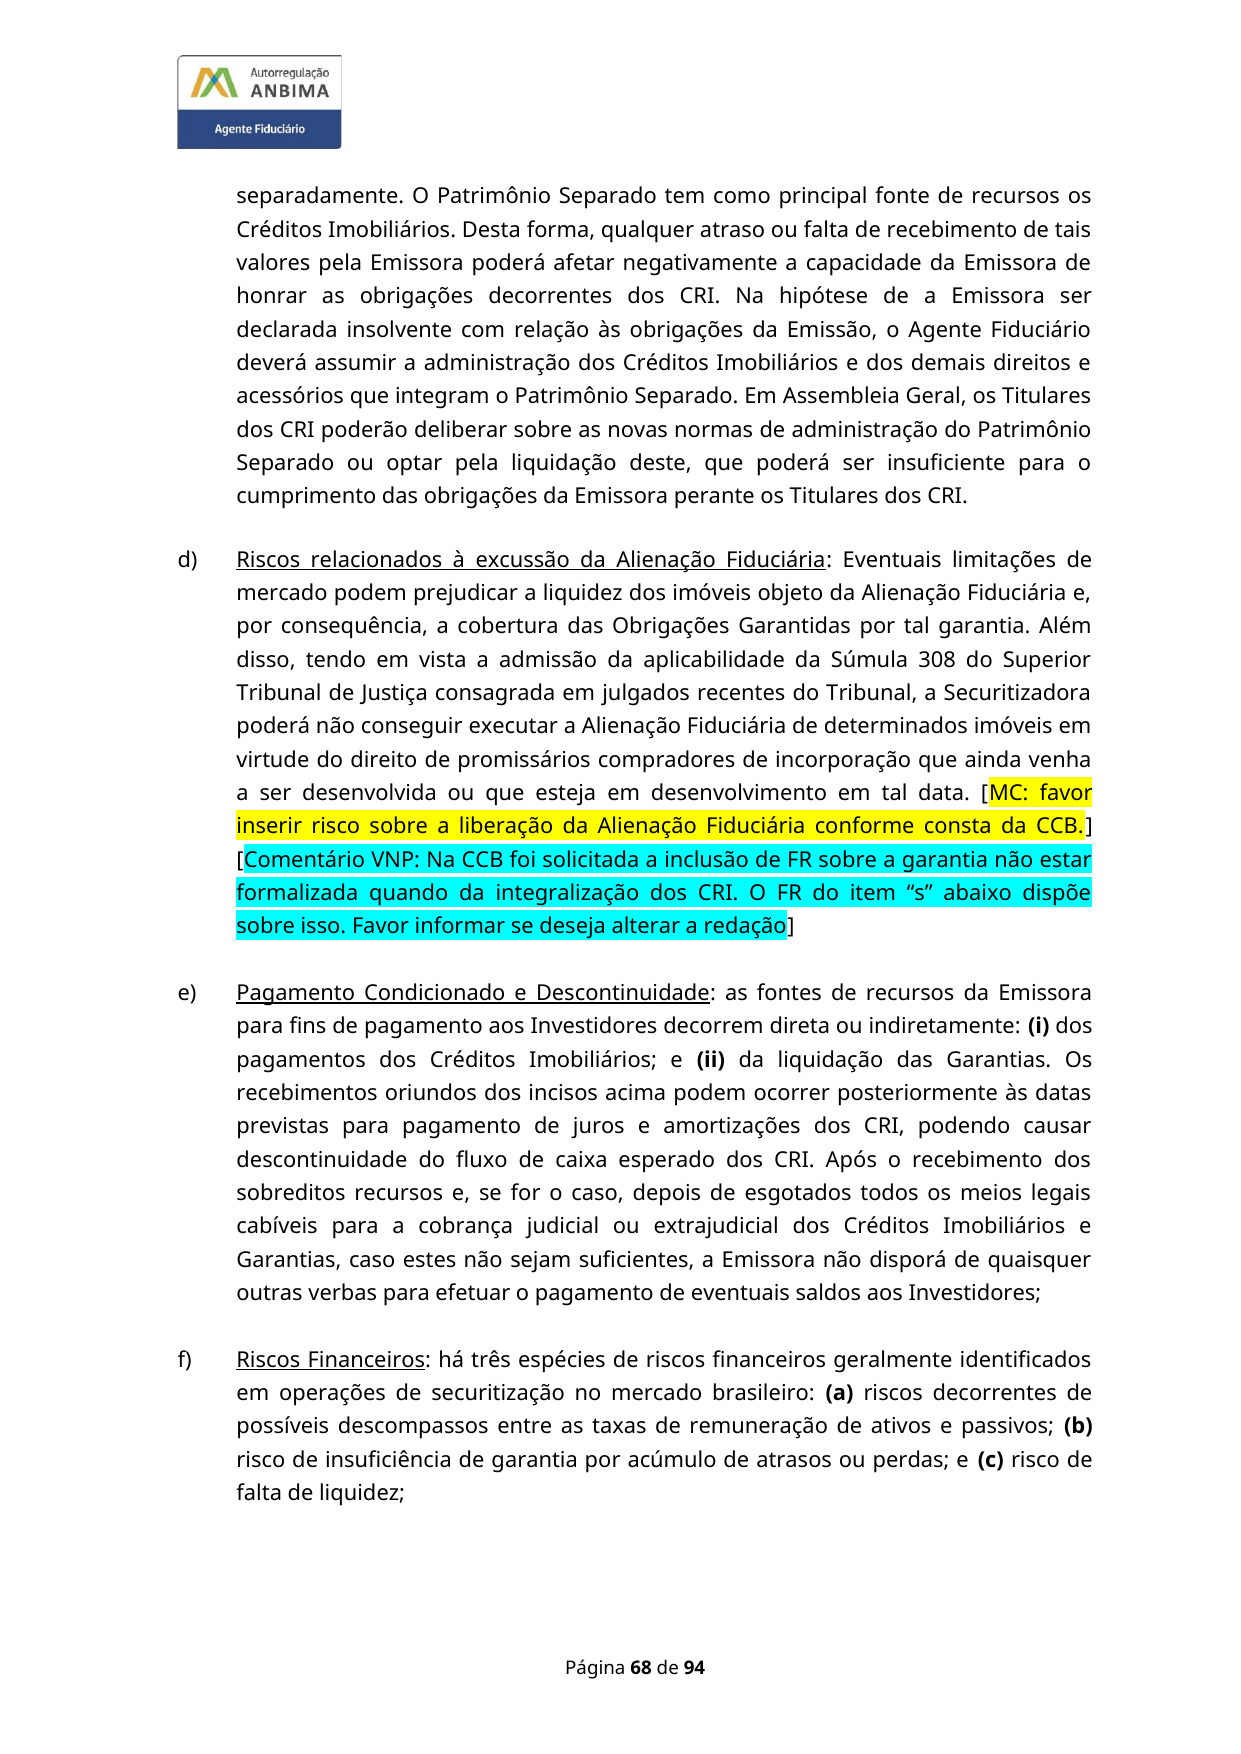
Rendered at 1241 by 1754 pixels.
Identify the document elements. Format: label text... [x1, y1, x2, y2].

list Riscos relacionados à excussão da Alienação Fiduciária: Eventuais limitações de mercado podem prejudicar a liquidez dos imóveis objeto da Alienação Fiduciária e, por consequência, a cobertura das Obrigações Garantidas por tal garantia. Além disso, tendo em vista a admissão da aplicabilidade da Súmula 308 do Superior Tribunal de Justiça consagrada em julgados recentes do Tribunal, a Securitizadora poderá não conseguir executar a Alienação Fiduciária de determinados imóveis em virtude do direito de promissários compradores de incorporação que ainda venha a ser desenvolvida ou que esteja em desenvolvimento em tal data. [MC: favor inserir risco sobre a liberação da Alienação Fiduciária conforme consta da CCB.][Comentário VNP: Na CCB foi solicitada a inclusão de FR sobre a garantia não estar formalizada quando da integralização dos CRI. O FR do item “s” abaixo dispõe sobre isso. Favor informar se deseja alterar a redação] [177, 540, 1092, 940]
picture [177, 55, 342, 149]
list Pagamento Condicionado e Descontinuidade: as fontes de recursos da Emissora para fins de pagamento aos Investidores decorrem direta ou indiretamente: (i) dos pagamentos dos Créditos Imobiliários; e (ii) da liquidação das Garantias. Os recebimentos oriundos dos incisos acima podem ocorrer posteriormente às datas previstas para pagamento de juros e amortizações dos CRI, podendo causar descontinuidade do fluxo de caixa esperado dos CRI. Após o recebimento dos sobreditos recursos e, se for o caso, depois de esgotados todos os meios legais cabíveis para a cobrança judicial ou extrajudicial dos Créditos Imobiliários e Garantias, caso estes não sejam suficientes, a Emissora não disporá de quaisquer outras verbas para efetuar o pagamento de eventuais saldos aos Investidores; [177, 974, 1092, 1307]
list Riscos Financeiros: há três espécies de riscos financeiros geralmente identificados em operações de securitização no mercado brasileiro: (a) riscos decorrentes de possíveis descompassos entre as taxas de remuneração de ativos e passivos; (b) risco de insuficiência de garantia por acúmulo de atrasos ou perdas; e (c) risco de falta de liquidez; [177, 1340, 1092, 1507]
